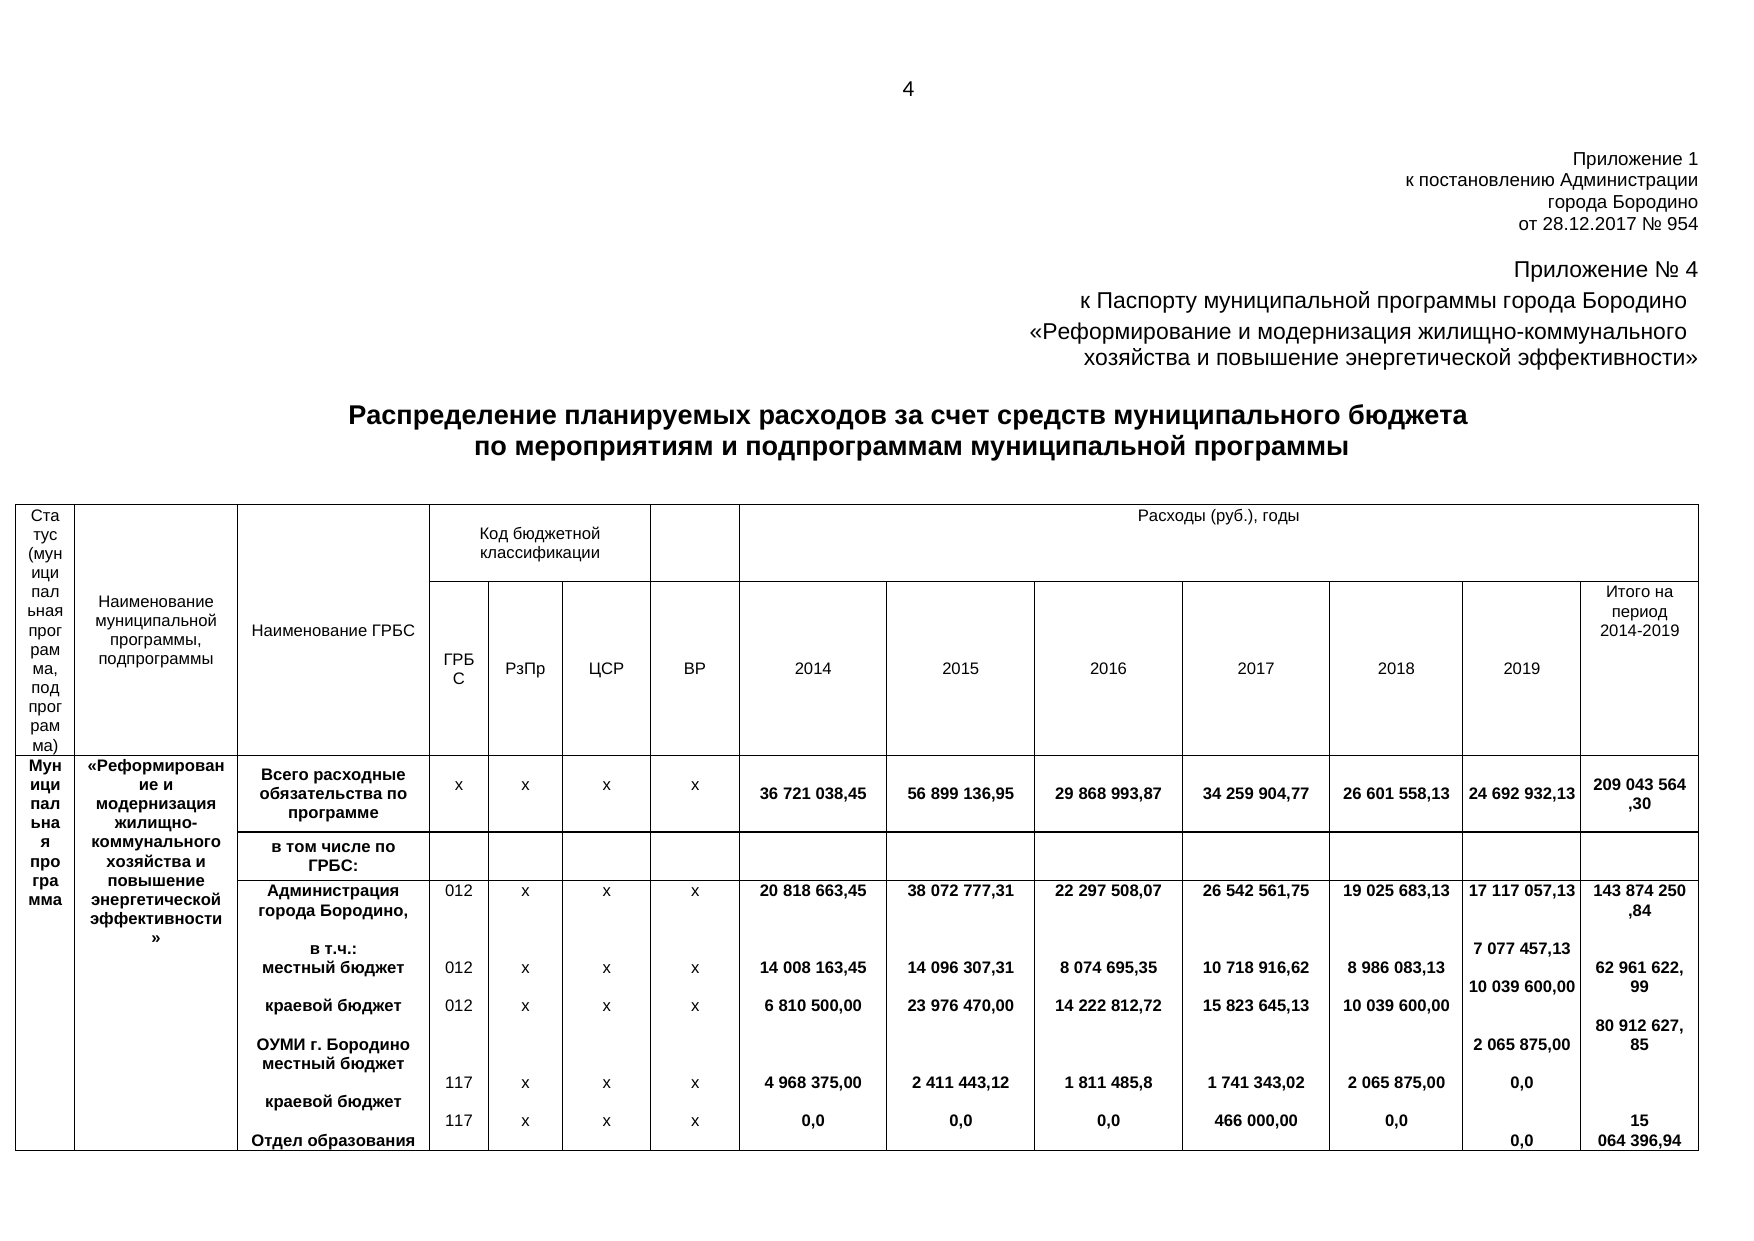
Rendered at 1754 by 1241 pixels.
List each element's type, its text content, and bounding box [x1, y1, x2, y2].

table_header Код бюджетной классификации [430, 505, 650, 581]
text Распределение планируемых расходов за счет средств муниципального бюджета [118, 399, 1698, 430]
table_cell [1330, 833, 1462, 880]
table_cell [1183, 833, 1329, 880]
text от 28.12.2017 № 954 [118, 212, 1698, 234]
text к постановлению Администрации [118, 169, 1698, 191]
table_cell РзПр [489, 582, 562, 754]
table_cell х [430, 756, 488, 831]
table_cell ЦСР [563, 582, 650, 754]
table_cell [563, 833, 650, 880]
table_cell Муниципальная программа [16, 756, 74, 1149]
table_cell х х х х х х [489, 881, 562, 1149]
text города Бородино [118, 191, 1698, 212]
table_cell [887, 881, 1034, 1149]
table_cell 56 899 136,95 [887, 756, 1034, 831]
table_cell х [489, 756, 562, 831]
table_cell ВР [651, 582, 739, 754]
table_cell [430, 881, 488, 1149]
table_cell х [651, 756, 739, 831]
text по мероприятиям и подпрограммам муниципальной программы [118, 430, 1698, 461]
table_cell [740, 881, 886, 1149]
table_cell ГРБС [430, 582, 488, 754]
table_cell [1463, 881, 1580, 1149]
table_header [651, 505, 739, 581]
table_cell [1581, 881, 1698, 1149]
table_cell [238, 881, 429, 1149]
table_cell Всего расходные обязательства по программе [238, 756, 429, 831]
table_cell [489, 833, 562, 880]
table_cell х [563, 756, 650, 831]
table_cell Итого на период 2014-2019 [1581, 582, 1698, 754]
table_header Наименование ГРБС [238, 505, 429, 754]
table_cell [430, 833, 488, 880]
table_cell в том числе по ГРБС: [238, 833, 429, 880]
table_header к Паспорту муниципальной программы города Бородино [105, 282, 1698, 313]
table_cell 2017 [1183, 582, 1329, 754]
table_cell х х х х х х [651, 881, 739, 1149]
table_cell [1330, 881, 1462, 1149]
table_cell 34 259 904,77 [1183, 756, 1329, 831]
table_cell [1463, 833, 1580, 880]
table_cell 29 868 993,87 [1035, 756, 1182, 831]
text Приложение № 4 [118, 256, 1698, 282]
table_cell [1035, 833, 1182, 880]
table_cell 26 601 558,13 [1330, 756, 1462, 831]
table_cell [1581, 833, 1698, 880]
table_cell «Реформирование и модернизация жилищно-коммунального [105, 313, 1698, 344]
table_cell х х х х х х [563, 881, 650, 1149]
table_header Расходы (руб.), годы [740, 505, 1698, 581]
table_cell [1035, 881, 1182, 1149]
table_cell [887, 833, 1034, 880]
table_cell 36 721 038,45 [740, 756, 886, 831]
table_cell 2019 [1463, 582, 1580, 754]
table_cell 24 692 932,13 [1463, 756, 1580, 831]
table_cell [740, 833, 886, 880]
table_header Наименование муниципальной программы, подпрограммы [75, 505, 237, 754]
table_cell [1183, 881, 1329, 1149]
table_cell 209 043 564,30 [1581, 756, 1698, 831]
text Приложение 1 [118, 148, 1698, 169]
table_cell 2018 [1330, 582, 1462, 754]
table_cell 2016 [1035, 582, 1182, 754]
table_cell [651, 833, 739, 880]
table_cell 2014 [740, 582, 886, 754]
table_cell «Реформирование и модернизация жилищно-коммунального хозяйства и повышение энергетической эффективности» [75, 756, 237, 1149]
table_cell 2015 [887, 582, 1034, 754]
table_header Статус (муниципальная программа, подпрограмма) [16, 505, 74, 754]
text хозяйства и повышение энергетической эффективности» [118, 344, 1698, 371]
